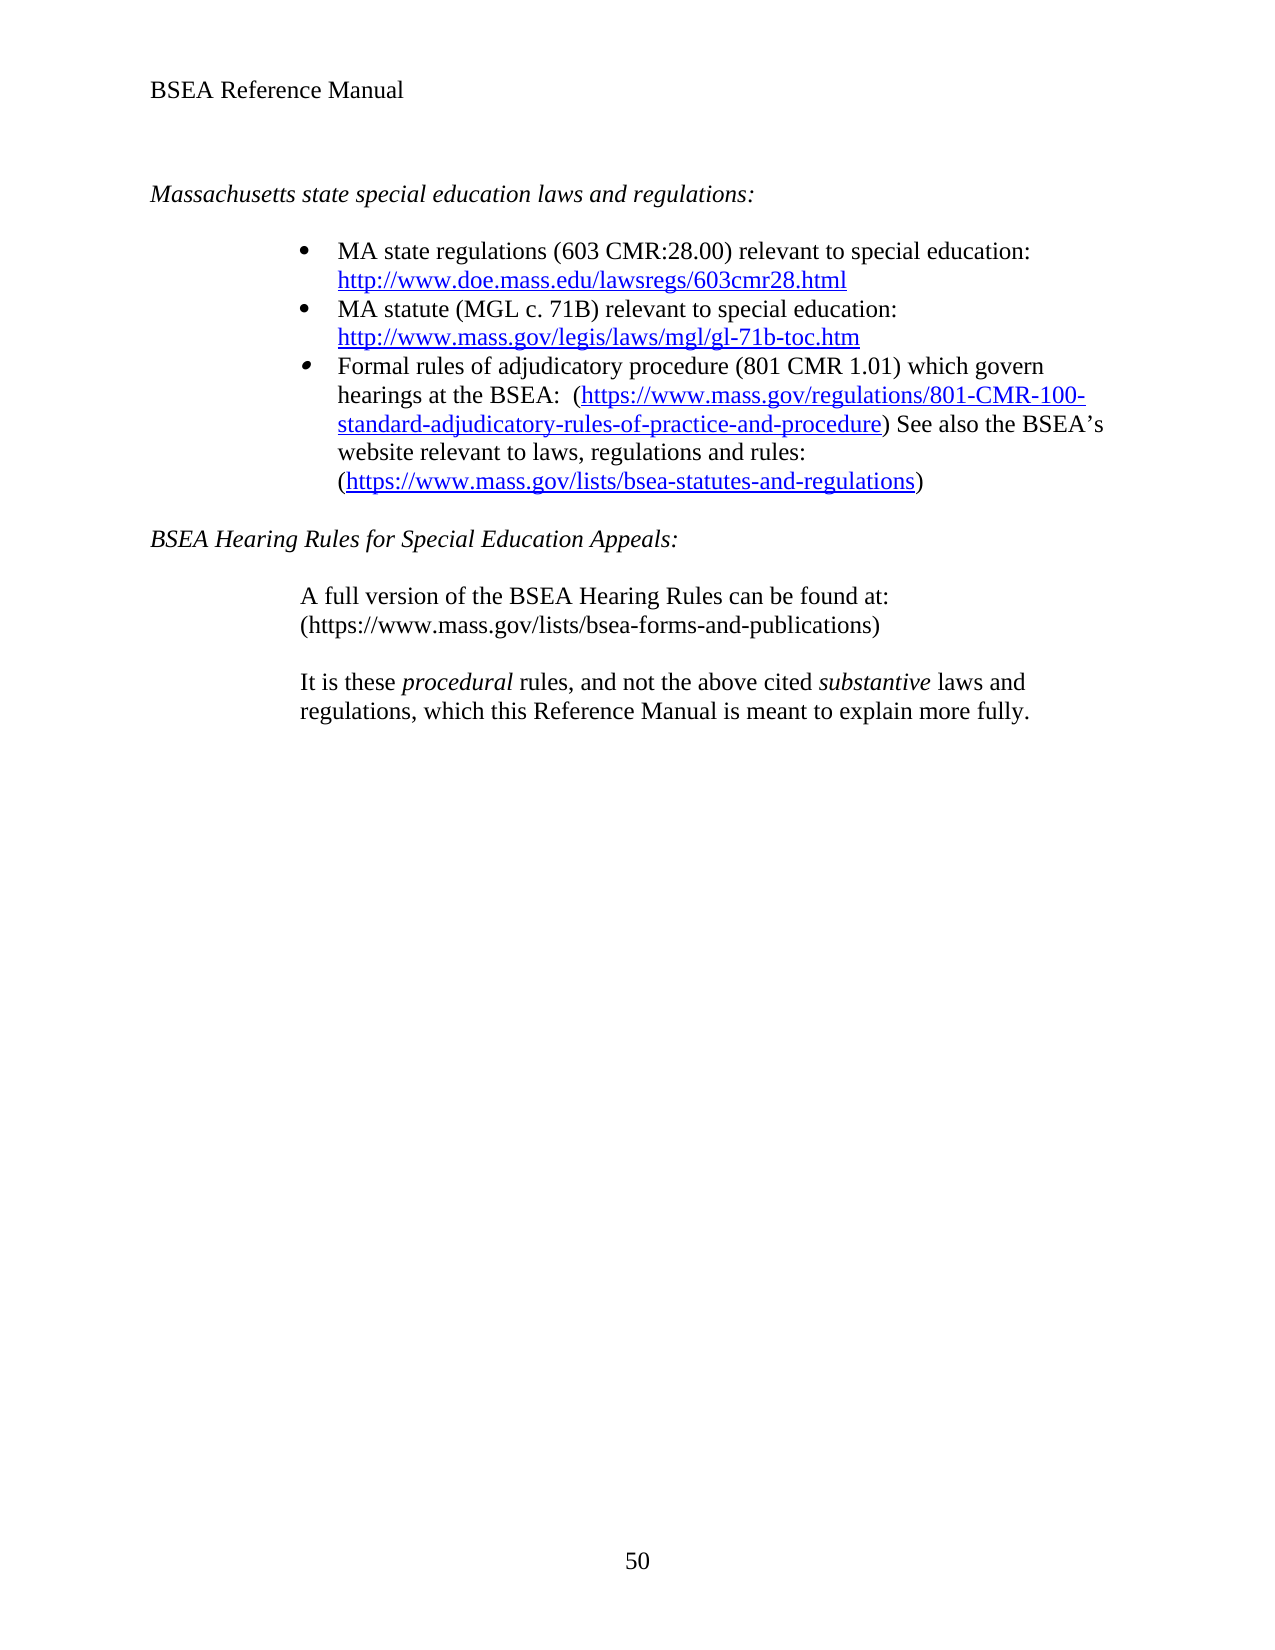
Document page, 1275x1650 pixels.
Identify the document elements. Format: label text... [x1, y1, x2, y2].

text It is these procedural rules, and not the above cited substantive laws and regulations, which this Reference Manual is meant to explain more fully. [300, 667, 1125, 725]
text state special education laws and regulations: [150, 179, 1125, 207]
list MA state regulations (603 CMR:28.00) relevant to special education: http://www.doe.mass.edu/lawsregs/603cmr28.html [300, 236, 1125, 294]
text A full version of the BSEA Hearing Rules can be found at: [300, 581, 1125, 610]
text (https://www.mass.gov/lists/bsea-forms-and-publications) [300, 610, 1125, 639]
list MA statute (MGL c. 71B) relevant to special education: http://www.mass.gov/legis/laws/mgl/gl-71b-toc.htm [300, 294, 1125, 351]
list Formal rules of adjudicatory procedure (801 CMR 1.01) which govern hearings at the BSEA: (https://www.mass.gov/regulations/801-CMR-100-standard-adjudicatory-rules-of-practice-and-procedure) See also the BSEA’s website relevant to laws, regulations and rules: (https://www.mass.gov/lists/bsea-statutes-and-regulations) [300, 351, 1125, 495]
text BSEA Hearing Rules for Special Education Appeals: [150, 524, 1125, 552]
